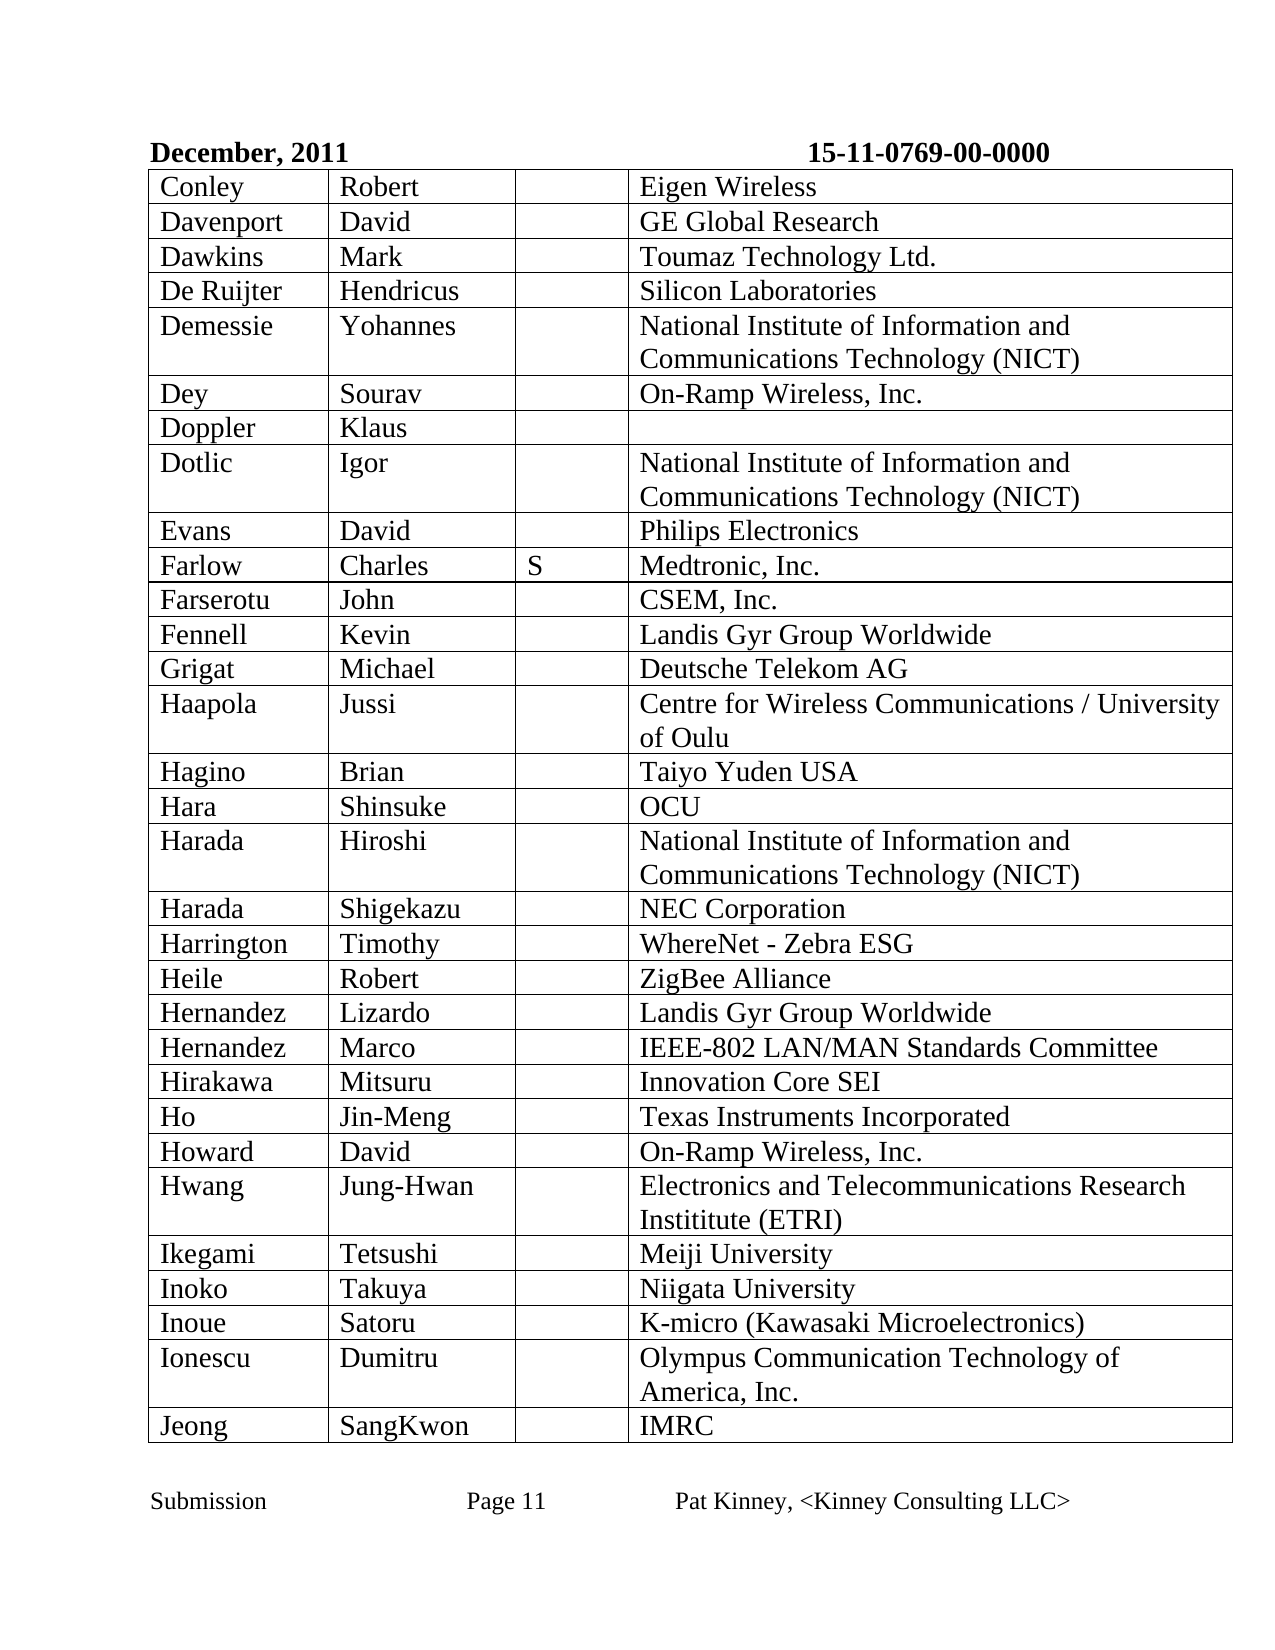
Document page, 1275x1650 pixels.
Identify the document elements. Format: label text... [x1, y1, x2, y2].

table_cell Dumitru [329, 1340, 515, 1407]
table_cell [516, 824, 628, 891]
table_cell Charles [329, 548, 515, 581]
table_cell Heile [149, 961, 328, 994]
table_cell Landis Gyr Group Worldwide [629, 617, 1232, 651]
table_cell Kevin [329, 617, 515, 651]
table_cell [516, 170, 628, 203]
table_cell National Institute of Information and Communications Technology (NICT) [629, 445, 1232, 512]
table_cell GE Global Research [629, 204, 1232, 238]
table_cell Meiji University [629, 1236, 1232, 1270]
table_cell [516, 513, 628, 547]
table_cell Davenport [149, 204, 328, 238]
table_cell CSEM, Inc. [629, 583, 1232, 616]
table_cell Michael [329, 652, 515, 685]
table_cell Klaus [329, 411, 515, 444]
table_cell IMRC [629, 1408, 1232, 1442]
table_cell Yohannes [329, 308, 515, 375]
table_cell Jung-Hwan [329, 1168, 515, 1235]
table_cell Grigat [149, 652, 328, 685]
table_cell [516, 1030, 628, 1063]
table_cell Hendricus [329, 273, 515, 307]
table_cell OCU [629, 789, 1232, 822]
table_cell Inoko [149, 1271, 328, 1304]
table_cell Hirakawa [149, 1065, 328, 1098]
table_cell Shinsuke [329, 789, 515, 822]
table_cell Farlow [149, 548, 328, 581]
table_cell [516, 1168, 628, 1235]
table_cell Harada [149, 824, 328, 891]
table_cell Fennell [149, 617, 328, 651]
table_cell WhereNet - Zebra ESG [629, 926, 1232, 960]
table_cell Hara [149, 789, 328, 822]
table_cell Dawkins [149, 239, 328, 272]
table_cell Marco [329, 1030, 515, 1063]
table_cell Eigen Wireless [629, 170, 1232, 203]
table_cell Olympus Communication Technology of America, Inc. [629, 1340, 1232, 1407]
table_cell [516, 1306, 628, 1339]
table_cell [516, 1408, 628, 1442]
table_cell Igor [329, 445, 515, 512]
table_cell Doppler [149, 411, 328, 444]
table_cell Haapola [149, 686, 328, 753]
table_cell [516, 686, 628, 753]
table_cell Harrington [149, 926, 328, 960]
table_cell Ho [149, 1099, 328, 1133]
table_cell ZigBee Alliance [629, 961, 1232, 994]
table_cell Robert [329, 961, 515, 994]
table_cell [516, 411, 628, 444]
table_cell Niigata University [629, 1271, 1232, 1304]
table_cell Jin-Meng [329, 1099, 515, 1133]
table_cell National Institute of Information and Communications Technology (NICT) [629, 824, 1232, 891]
table_cell [516, 961, 628, 994]
table_cell [516, 204, 628, 238]
table_cell Texas Instruments Incorporated [629, 1099, 1232, 1133]
table_cell Satoru [329, 1306, 515, 1339]
table_cell K-micro (Kawasaki Microelectronics) [629, 1306, 1232, 1339]
table_cell Hernandez [149, 995, 328, 1029]
table_cell Toumaz Technology Ltd. [629, 239, 1232, 272]
table_cell Electronics and Telecommunications Research Instititute (ETRI) [629, 1168, 1232, 1235]
table_cell [516, 926, 628, 960]
table_cell Tetsushi [329, 1236, 515, 1270]
table_cell [516, 1340, 628, 1407]
table_cell Evans [149, 513, 328, 547]
table_cell [516, 308, 628, 375]
table_cell [516, 789, 628, 822]
table_cell [516, 1134, 628, 1167]
table_cell David [329, 513, 515, 547]
table_cell [516, 995, 628, 1029]
table_cell [516, 892, 628, 925]
table_cell Philips Electronics [629, 513, 1232, 547]
table_cell Medtronic, Inc. [629, 548, 1232, 581]
table_cell [516, 754, 628, 788]
table_cell IEEE-802 LAN/MAN Standards Committee [629, 1030, 1232, 1063]
table_cell Demessie [149, 308, 328, 375]
table_cell Sourav [329, 376, 515, 409]
table_cell Shigekazu [329, 892, 515, 925]
table_cell Inoue [149, 1306, 328, 1339]
table_cell Farserotu [149, 583, 328, 616]
table_cell Robert [329, 170, 515, 203]
table_cell SangKwon [329, 1408, 515, 1442]
table_cell National Institute of Information and Communications Technology (NICT) [629, 308, 1232, 375]
table_cell De Ruijter [149, 273, 328, 307]
table_cell John [329, 583, 515, 616]
table_cell S [516, 548, 628, 581]
table_cell [516, 273, 628, 307]
table_cell Hwang [149, 1168, 328, 1235]
table_cell [516, 583, 628, 616]
table_cell David [329, 1134, 515, 1167]
table_cell Ikegami [149, 1236, 328, 1270]
table_cell On-Ramp Wireless, Inc. [629, 1134, 1232, 1167]
table_cell Dotlic [149, 445, 328, 512]
table_cell [516, 1065, 628, 1098]
table_cell Silicon Laboratories [629, 273, 1232, 307]
table_cell Centre for Wireless Communications / University of Oulu [629, 686, 1232, 753]
table_cell [629, 411, 1232, 444]
table_cell Brian [329, 754, 515, 788]
table_cell Hernandez [149, 1030, 328, 1063]
table_cell Innovation Core SEI [629, 1065, 1232, 1098]
table_cell On-Ramp Wireless, Inc. [629, 376, 1232, 409]
table_cell David [329, 204, 515, 238]
table_cell Deutsche Telekom AG [629, 652, 1232, 685]
table_cell Jeong [149, 1408, 328, 1442]
table_cell Lizardo [329, 995, 515, 1029]
table_cell Timothy [329, 926, 515, 960]
table_cell Conley [149, 170, 328, 203]
table_cell [516, 1236, 628, 1270]
table_cell [516, 445, 628, 512]
table_cell Ionescu [149, 1340, 328, 1407]
table_cell Mark [329, 239, 515, 272]
table_cell NEC Corporation [629, 892, 1232, 925]
table_cell Hagino [149, 754, 328, 788]
table_cell Hiroshi [329, 824, 515, 891]
table_cell Dey [149, 376, 328, 409]
table_cell Takuya [329, 1271, 515, 1304]
table_cell Landis Gyr Group Worldwide [629, 995, 1232, 1029]
table_cell [516, 1099, 628, 1133]
table_cell Howard [149, 1134, 328, 1167]
table_cell [516, 1271, 628, 1304]
table_cell [516, 239, 628, 272]
table_cell Taiyo Yuden USA [629, 754, 1232, 788]
table_cell [516, 617, 628, 651]
table_cell Harada [149, 892, 328, 925]
table_cell Mitsuru [329, 1065, 515, 1098]
table_cell [516, 376, 628, 409]
table_cell Jussi [329, 686, 515, 753]
table_cell [516, 652, 628, 685]
